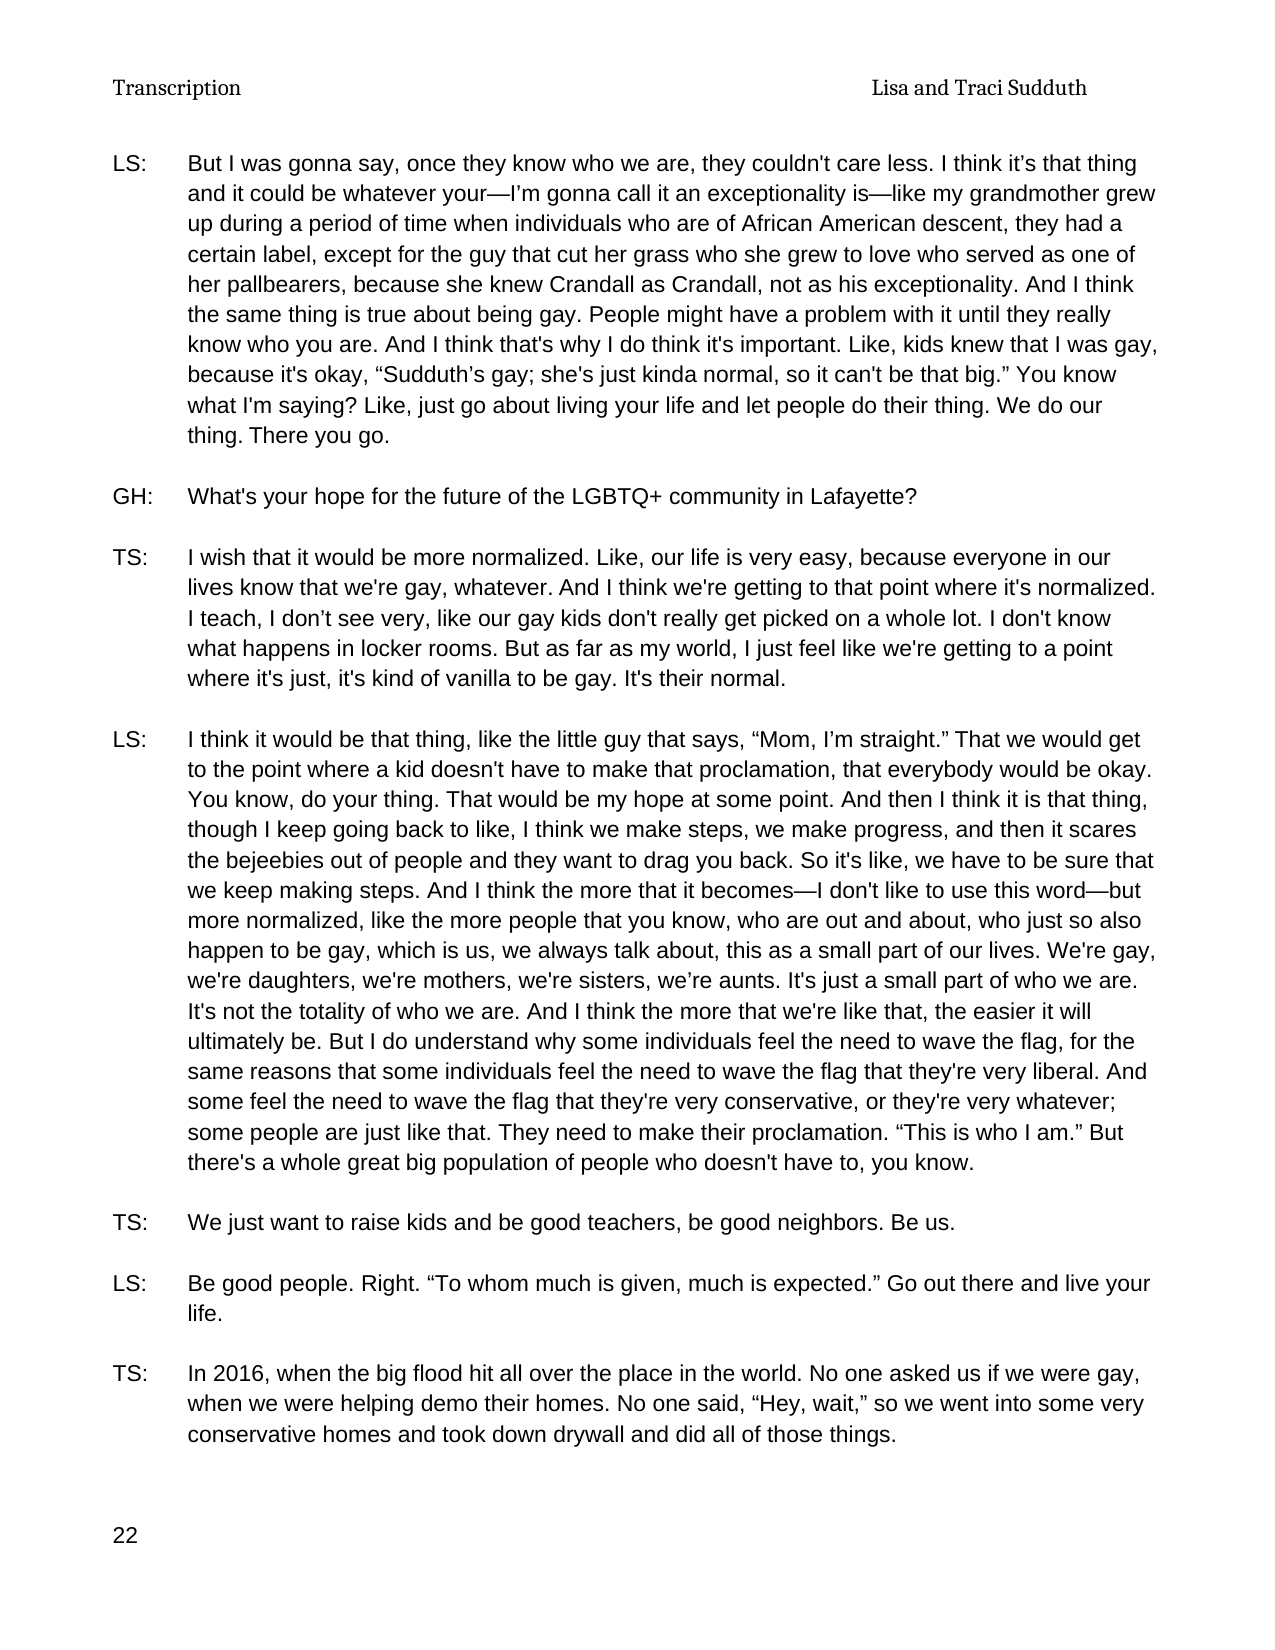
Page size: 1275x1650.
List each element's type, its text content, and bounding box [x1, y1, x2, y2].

text TS: I wish that it would be more normalized. Like, our life is very easy, because everyone in our lives know that we're gay, whatever. And I think we're getting to that point where it's normalized. I teach, I don’t see very, like our gay kids don't really get picked on a whole lot. I don't know what happens in locker rooms. But as far as my world, I just feel like we're getting to a point where it's just, it's kind of vanilla to be gay. It's their normal. [112, 544, 1162, 692]
text LS: I think it would be that thing, like the little guy that says, “Mom, I’m straight.” That we would get to the point where a kid doesn't have to make that proclamation, that everybody would be okay. You know, do your thing. That would be my hope at some point. And then I think it is that thing, though I keep going back to like, I think we make steps, we make progress, and then it scares the bejeebies out of people and they want to drag you back. So it's like, we have to be sure that we keep making steps. And I think the more that it becomes—I don't like to use this word—but more normalized, like the more people that you know, who are out and about, who just so also happen to be gay, which is us, we always talk about, this as a small part of our lives. We're gay, we're daughters, we're mothers, we're sisters, we’re aunts. It's just a small part of who we are. It's not the totality of who we are. And I think the more that we're like that, the easier it will ultimately be. But I do understand why some individuals feel the need to wave the flag, for the same reasons that some individuals feel the need to wave the flag that they're very liberal. And some feel the need to wave the flag that they're very conservative, or they're very whatever; some people are just like that. They need to make their proclamation. “This is who I am.” But there's a whole great big population of people who doesn't have to, you know. [112, 726, 1162, 1175]
text TS: We just want to raise kids and be good teachers, be good neighbors. Be us. [112, 1209, 1162, 1236]
text LS: But I was gonna say, once they know who we are, they couldn't care less. I think it’s that thing and it could be whatever your—I’m gonna call it an exceptionality is—like my grandmother grew up during a period of time when individuals who are of African American descent, they had a certain label, except for the guy that cut her grass who she grew to love who served as one of her pallbearers, because she knew Crandall as Crandall, not as his exceptionality. And I think the same thing is true about being gay. People might have a problem with it until they really know who you are. And I think that's why I do think it's important. Like, kids knew that I was gay, because it's okay, “Sudduth’s gay; she's just kinda normal, so it can't be that big.” You know what I'm saying? Like, just go about living your life and let people do their thing. We do our thing. There you go. [112, 150, 1162, 449]
text LS: Be good people. Right. “To whom much is given, much is expected.” Go out there and live your life. [112, 1269, 1162, 1326]
text GH: What's your hope for the future of the LGBTQ+ community in Lafayette? [112, 483, 1162, 510]
text TS: In 2016, when the big flood hit all over the place in the world. No one asked us if we were gay, when we were helping demo their homes. No one said, “Hey, wait,” so we went into some very conservative homes and took down drywall and did all of those things. [112, 1360, 1162, 1447]
